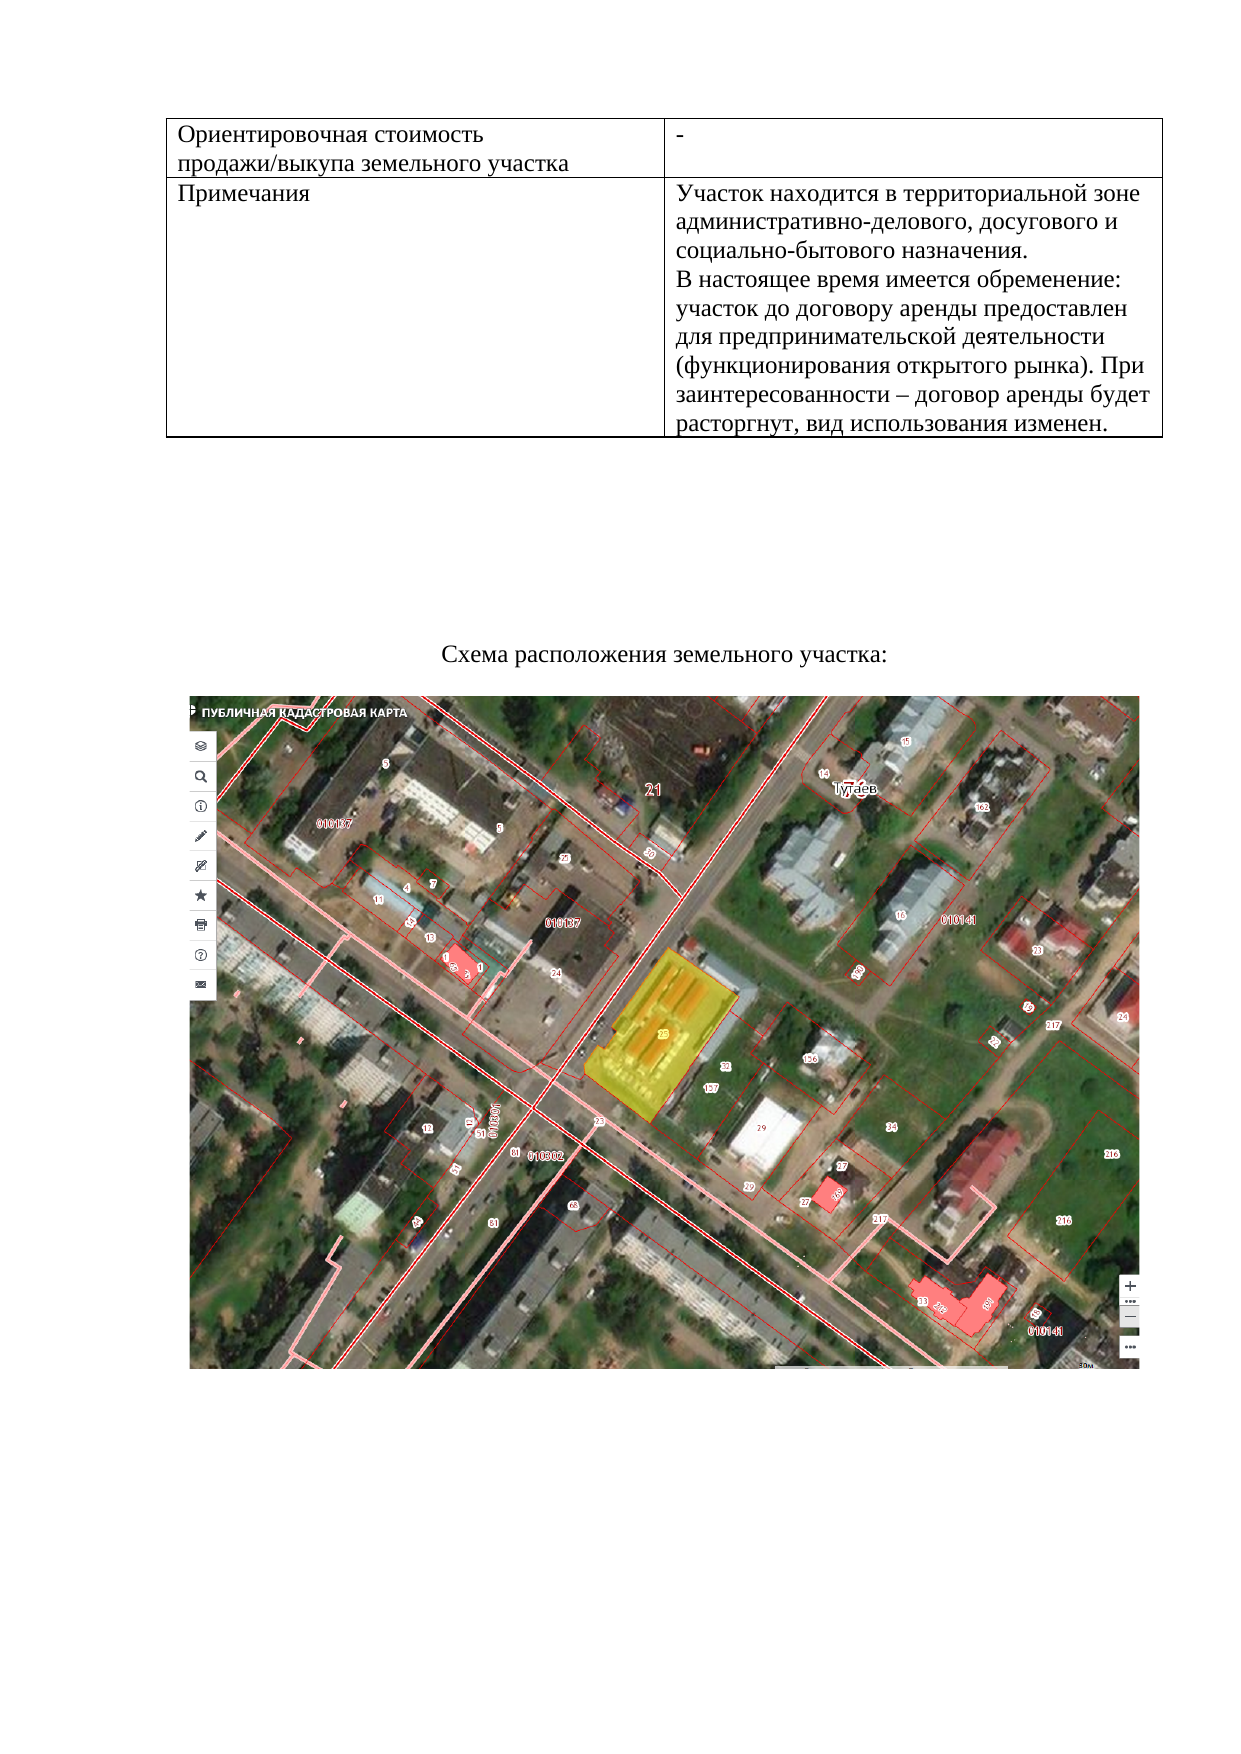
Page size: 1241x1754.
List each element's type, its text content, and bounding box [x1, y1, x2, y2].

table_cell Участок находится в территориальной зоне административно-делового, досугового и социально-бытового назначения. В настоящее время имеется обременение: участок до договору аренды предоставлен для предпринимательской деятельности (функционирования открытого рынка). При заинтересованности – договор аренды будет расторгнут, вид использования изменен. [665, 178, 1162, 436]
picture [189, 696, 1140, 1369]
table_cell - [665, 119, 1162, 177]
text Схема расположения земельного участка: [177, 639, 1152, 667]
table_cell Ориентировочная стоимость продажи/выкупа земельного участка [167, 119, 664, 177]
table_cell Примечания [167, 178, 664, 436]
